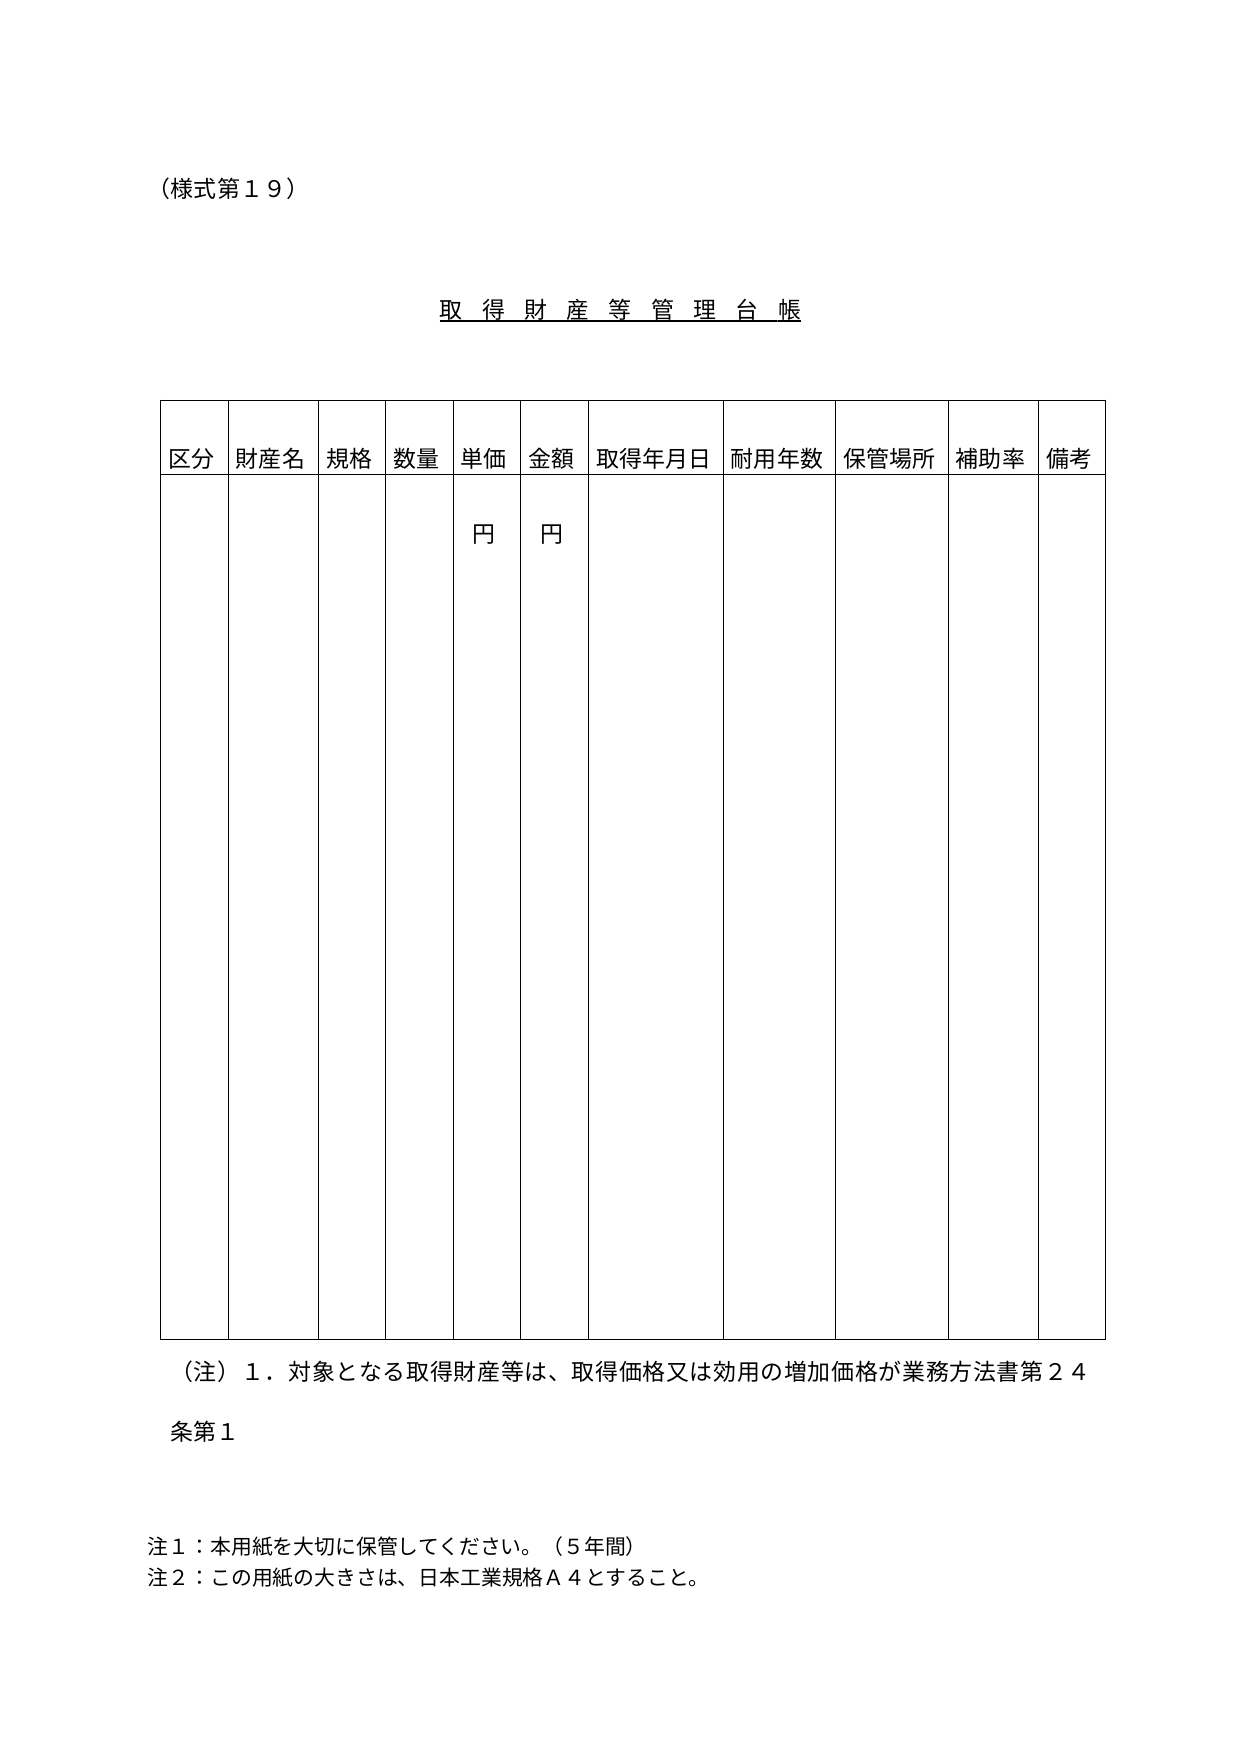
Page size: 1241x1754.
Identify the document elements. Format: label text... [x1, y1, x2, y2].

text 取得財産等管理台帳 [148, 278, 1092, 339]
table_header 金額 [521, 401, 588, 474]
table_header 数量 [386, 401, 453, 474]
table_cell [724, 475, 835, 1339]
table_header 備考 [1039, 401, 1105, 474]
table_cell 円 [454, 475, 520, 1339]
table_cell [229, 475, 318, 1339]
table_cell 円 [521, 475, 588, 1339]
table_header 区分 [161, 401, 228, 474]
table_header 単価 [454, 401, 520, 474]
table_header 財産名 [229, 401, 318, 474]
text （注）１．対象となる取得財産等は、取得価格又は効用の増加価格が業務方法書第２４条第１ [170, 1340, 1092, 1461]
table_cell [949, 475, 1038, 1339]
table_header 補助率 [949, 401, 1038, 474]
table_cell [589, 475, 723, 1339]
table_header 耐用年数 [724, 401, 835, 474]
table_header 取得年月日 [589, 401, 723, 474]
table_header 規格 [319, 401, 385, 474]
table_cell [319, 475, 385, 1339]
table_cell [161, 475, 228, 1339]
table_header 保管場所 [836, 401, 948, 474]
table_cell [1039, 475, 1105, 1339]
text （様式第１９） [148, 157, 1092, 218]
table_cell [386, 475, 453, 1339]
table_cell [836, 475, 948, 1339]
